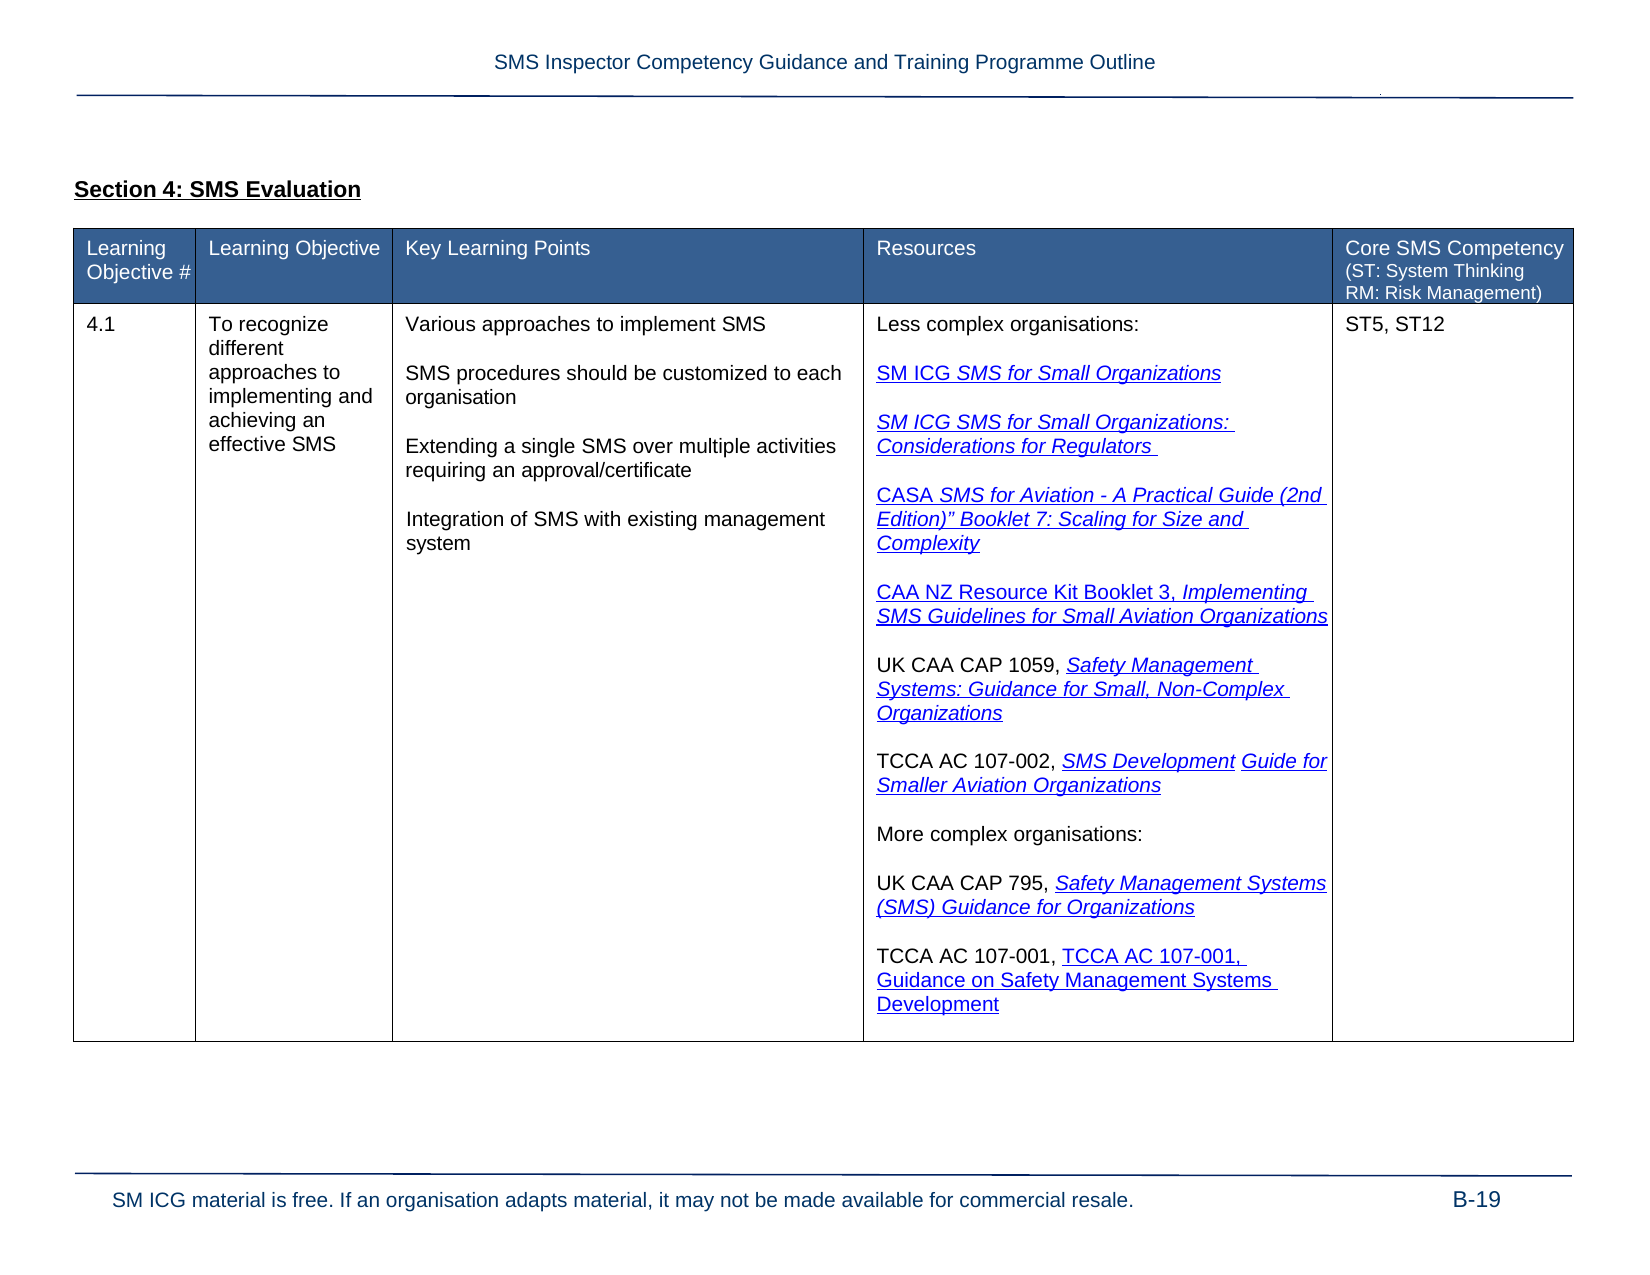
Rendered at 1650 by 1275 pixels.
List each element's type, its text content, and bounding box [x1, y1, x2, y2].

subtitle Section 4: SMS Evaluation [74, 176, 1510, 203]
table_cell Various approaches to implement SMS SMS procedures should be customized to each organisation Extending a single SMS over multiple activities requiring an approval/certificate Integration of SMS with existing management system [393, 304, 863, 1041]
table_cell To recognize different approaches to implementing and achieving an effective SMS [196, 304, 392, 1041]
table_header Learning Objective [196, 229, 392, 303]
table_header Key Learning Points [393, 229, 863, 303]
table_cell Less complex organisations: SM ICG SMS for Small Organizations SM ICG SMS for Small Organizations: Considerations for Regulators CASA SMS for Aviation - A Practical Guide (2nd Edition)” Booklet 7: Scaling for Size and Complexity CAA NZ Resource Kit Booklet 3, Implementing SMS Guidelines for Small Aviation Organizations UK CAA CAP 1059, Safety Management Systems: Guidance for Small, Non-Complex Organizations TCCA AC 107-002, SMS Development Guide for Smaller Aviation Organizations More complex organisations: UK CAA CAP 795, Safety Management Systems (SMS) Guidance for Organizations TCCA AC 107-001, TCCA AC 107-001, Guidance on Safety Management Systems Development [864, 304, 1332, 1041]
table_header Learning Objective # [74, 229, 195, 303]
table_cell ST5, ST12 [1333, 304, 1573, 1041]
table_header Core SMS Competency (ST: System Thinking RM: Risk Management) [1333, 229, 1573, 303]
table_cell 4.1 [74, 304, 195, 1041]
table_header Resources [864, 229, 1332, 303]
